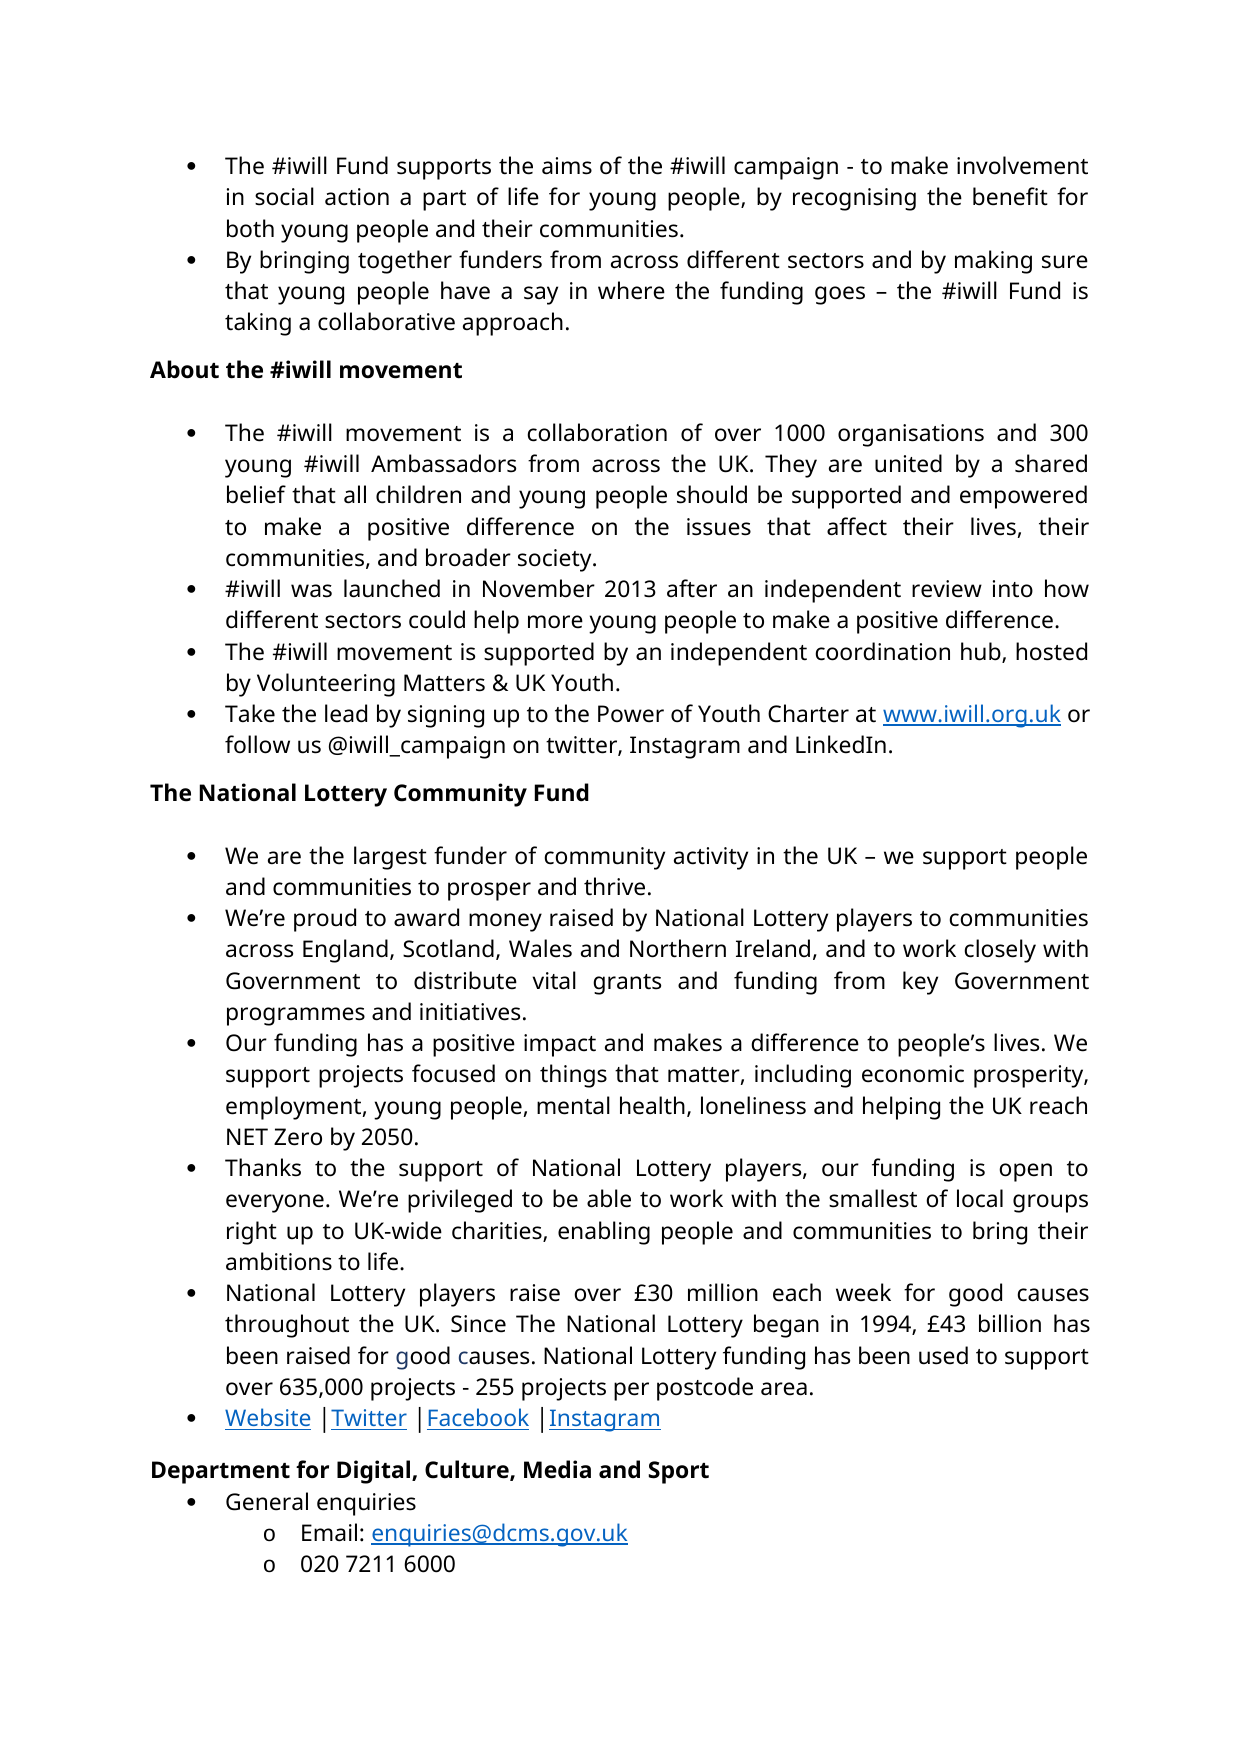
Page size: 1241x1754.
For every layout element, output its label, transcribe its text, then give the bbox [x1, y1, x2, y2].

text About the #iwill movement [150, 354, 1090, 385]
list We are the largest funder of community activity in the UK – we support people and communities to prosper and thrive. [187, 839, 1090, 902]
list Our funding has a positive impact and makes a difference to people’s lives. We support projects focused on things that matter, including economic prosperity, employment, young people, mental health, loneliness and helping the UK reach NET Zero by 2050. [187, 1027, 1090, 1152]
list By bringing together funders from across different sectors and by making sure that young people have a say in where the funding goes – the #iwill Fund is taking a collaborative approach. [187, 244, 1090, 337]
list We’re proud to award money raised by National Lottery players to communities across England, Scotland, Wales and Northern Ireland, and to work closely with Government to distribute vital grants and funding from key Government programmes and initiatives. [187, 902, 1090, 1027]
list #iwill was launched in November 2013 after an independent review into how different sectors could help more young people to make a positive difference. [187, 573, 1090, 635]
text The National Lottery Community Fund [150, 777, 1090, 808]
text Department for Digital, Culture, Media and Sport [150, 1454, 1090, 1486]
list General enquiries [187, 1486, 1090, 1517]
list Email: enquiries@dcms.gov.uk [262, 1517, 1090, 1548]
list Thanks to the support of National Lottery players, our funding is open to everyone. We’re privileged to be able to work with the smallest of local groups right up to UK-wide charities, enabling people and communities to bring their ambitions to life. [187, 1152, 1090, 1277]
list The #iwill movement is a collaboration of over 1000 organisations and 300 young #iwill Ambassadors from across the UK. They are united by a shared belief that all children and young people should be supported and empowered to make a positive difference on the issues that affect their lives, their communities, and broader society. [187, 417, 1090, 573]
list The #iwill Fund supports the aims of the #iwill campaign - to make involvement in social action a part of life for young people, by recognising the benefit for both young people and their communities. [187, 150, 1090, 244]
list National Lottery players raise over £30 million each week for good causes throughout the UK. Since The National Lottery began in 1994, £43 billion has been raised for good causes. National Lottery funding has been used to support over 635,000 projects - 255 projects per postcode area. [187, 1277, 1090, 1402]
list Take the lead by signing up to the Power of Youth Charter at www.iwill.org.uk or follow us @iwill_campaign on twitter, Instagram and LinkedIn. [187, 698, 1090, 760]
list Website │Twitter │Facebook │Instagram [187, 1402, 1090, 1433]
list 020 7211 6000 [262, 1548, 1090, 1579]
list The #iwill movement is supported by an independent coordination hub, hosted by Volunteering Matters & UK Youth. [187, 635, 1090, 698]
